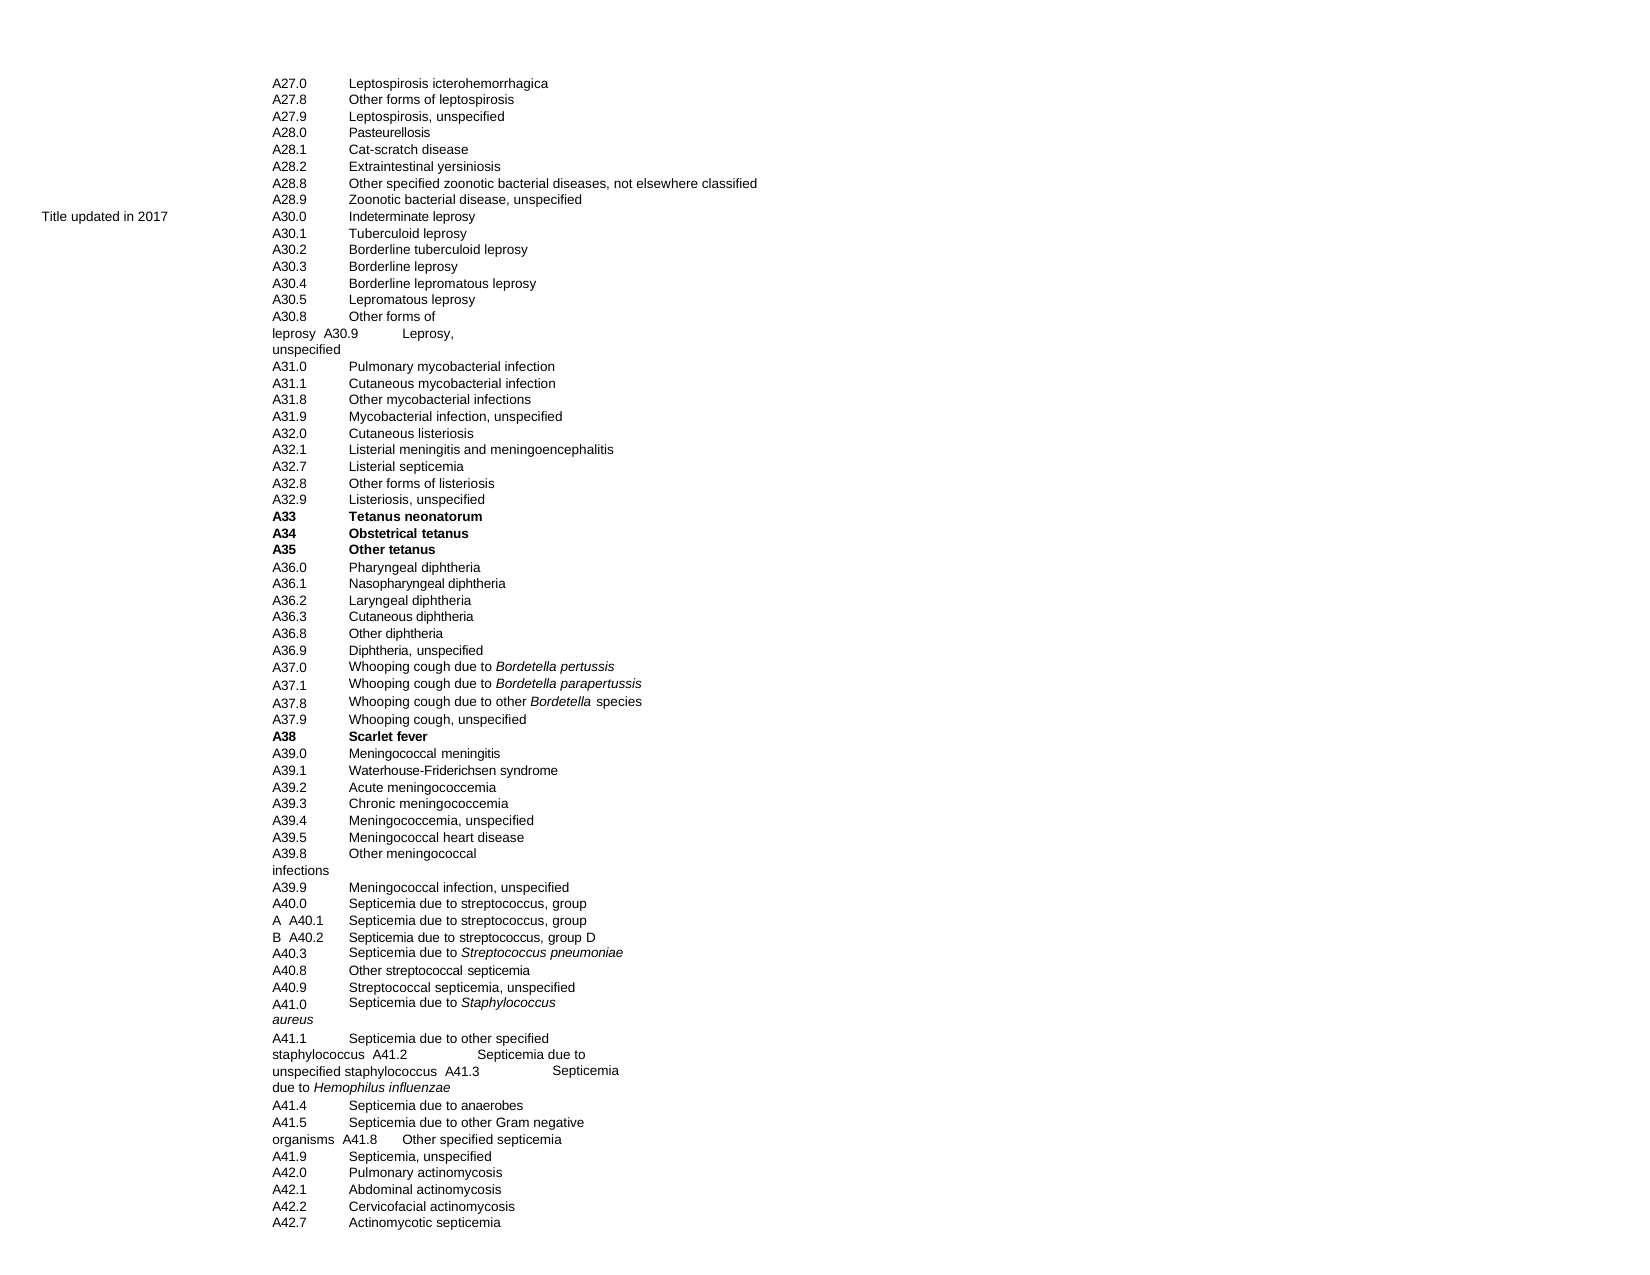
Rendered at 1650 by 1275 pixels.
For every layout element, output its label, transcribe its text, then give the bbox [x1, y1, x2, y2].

text A30.2 Borderline tuberculoid leprosy A30.3 Borderline leprosy [272, 242, 528, 274]
text A32.8 Other forms of listeriosis A32.9 Listeriosis, unspecified A33 Tetanus neonatorum [272, 475, 495, 524]
text A28.1 Cat-scratch disease A28.2 Extraintestinal yersiniosis [272, 142, 501, 174]
text A40.8 Other streptococcal septicemia [272, 963, 1550, 979]
text A34 Obstetrical tetanus [272, 525, 1550, 541]
text A28.8 Other specified zoonotic bacterial diseases, not elsewhere classified A28.9 Zoonotic bacterial disease, unspecified [272, 175, 757, 207]
text A39.1 Waterhouse-Friderichsen syndrome A39.2 Acute meningococcemia [272, 763, 562, 795]
text A36.9 Diphtheria, unspecified [272, 643, 1550, 658]
text A40.3 Septicemia due to Streptococcus pneumoniae [272, 946, 1550, 962]
text A41.9 Septicemia, unspecified A42.0 Pulmonary actinomycosis A42.1 Abdominal actinomycosis A42.2 Cervicofacial actinomycosis A42.7 Actinomycotic septicemia [272, 1148, 516, 1230]
text A28.0 Pasteurellosis [272, 125, 1550, 141]
text A39.9 Meningococcal infection, unspecified A40.0 Septicemia due to streptococcus, group A A40.1 Septicemia due to streptococcus, group B A40.2 Septicemia due to streptococcus, group D [272, 879, 599, 945]
text A27.0 Leptospirosis icterohemorrhagica A27.8 Other forms of leptospirosis A27.9 Leptospirosis, unspecified [272, 75, 548, 124]
text A31.0 Pulmonary mycobacterial infection A31.1 Cutaneous mycobacterial infection A31.8 Other mycobacterial infections A31.9 Mycobacterial infection, unspecified A32.0 Cutaneous listeriosis [272, 359, 562, 441]
text A35 Other tetanus [272, 542, 1550, 558]
text A30.8 Other forms of leprosy A30.9 Leprosy, unspecified [272, 309, 482, 357]
text A32.1 Listerial meningitis and meningoencephalitis A32.7 Listerial septicemia [272, 442, 614, 474]
text A41.5 Septicemia due to other Gram negative organisms A41.8 Other specified septicemia [272, 1115, 650, 1147]
text A36.0 Pharyngeal diphtheria A36.1 Nasopharyngeal diphtheria A36.2 Laryngeal diphtheria [272, 559, 510, 608]
text A39.0 Meningococcal meningitis [272, 746, 1550, 762]
text A41.4 Septicemia due to anaerobes [272, 1098, 1550, 1114]
text A37.0 Whooping cough due to Bordetella pertussis A37.1 Whooping cough due to Bordetella parapertussis A37.8 Whooping cough due to other Bordetella species A37.9 Whooping cough, unspecified [272, 658, 642, 728]
text A38 Scarlet fever [272, 729, 1550, 744]
text A40.9 Streptococcal septicemia, unspecified A41.0 Septicemia due to Staphylococcus aureus [272, 980, 601, 1029]
text Title updated in 2017 A30.0 Indeterminate leprosy A30.1 Tuberculoid leprosy [41, 209, 478, 241]
text A41.1 Septicemia due to other specified staphylococcus A41.2 Septicemia due to unspecified staphylococcus A41.3 Septicemia due to Hemophilus influenzae [272, 1031, 645, 1096]
text A36.8 Other diphtheria [272, 626, 1550, 642]
text A39.3 Chronic meningococcemia A39.4 Meningococcemia, unspecified A39.5 Meningococcal heart disease A39.8 Other meningococcal infections [272, 796, 537, 878]
text A30.4 Borderline lepromatous leprosy A30.5 Lepromatous leprosy [272, 275, 536, 307]
text A36.3 Cutaneous diphtheria [272, 609, 1550, 625]
